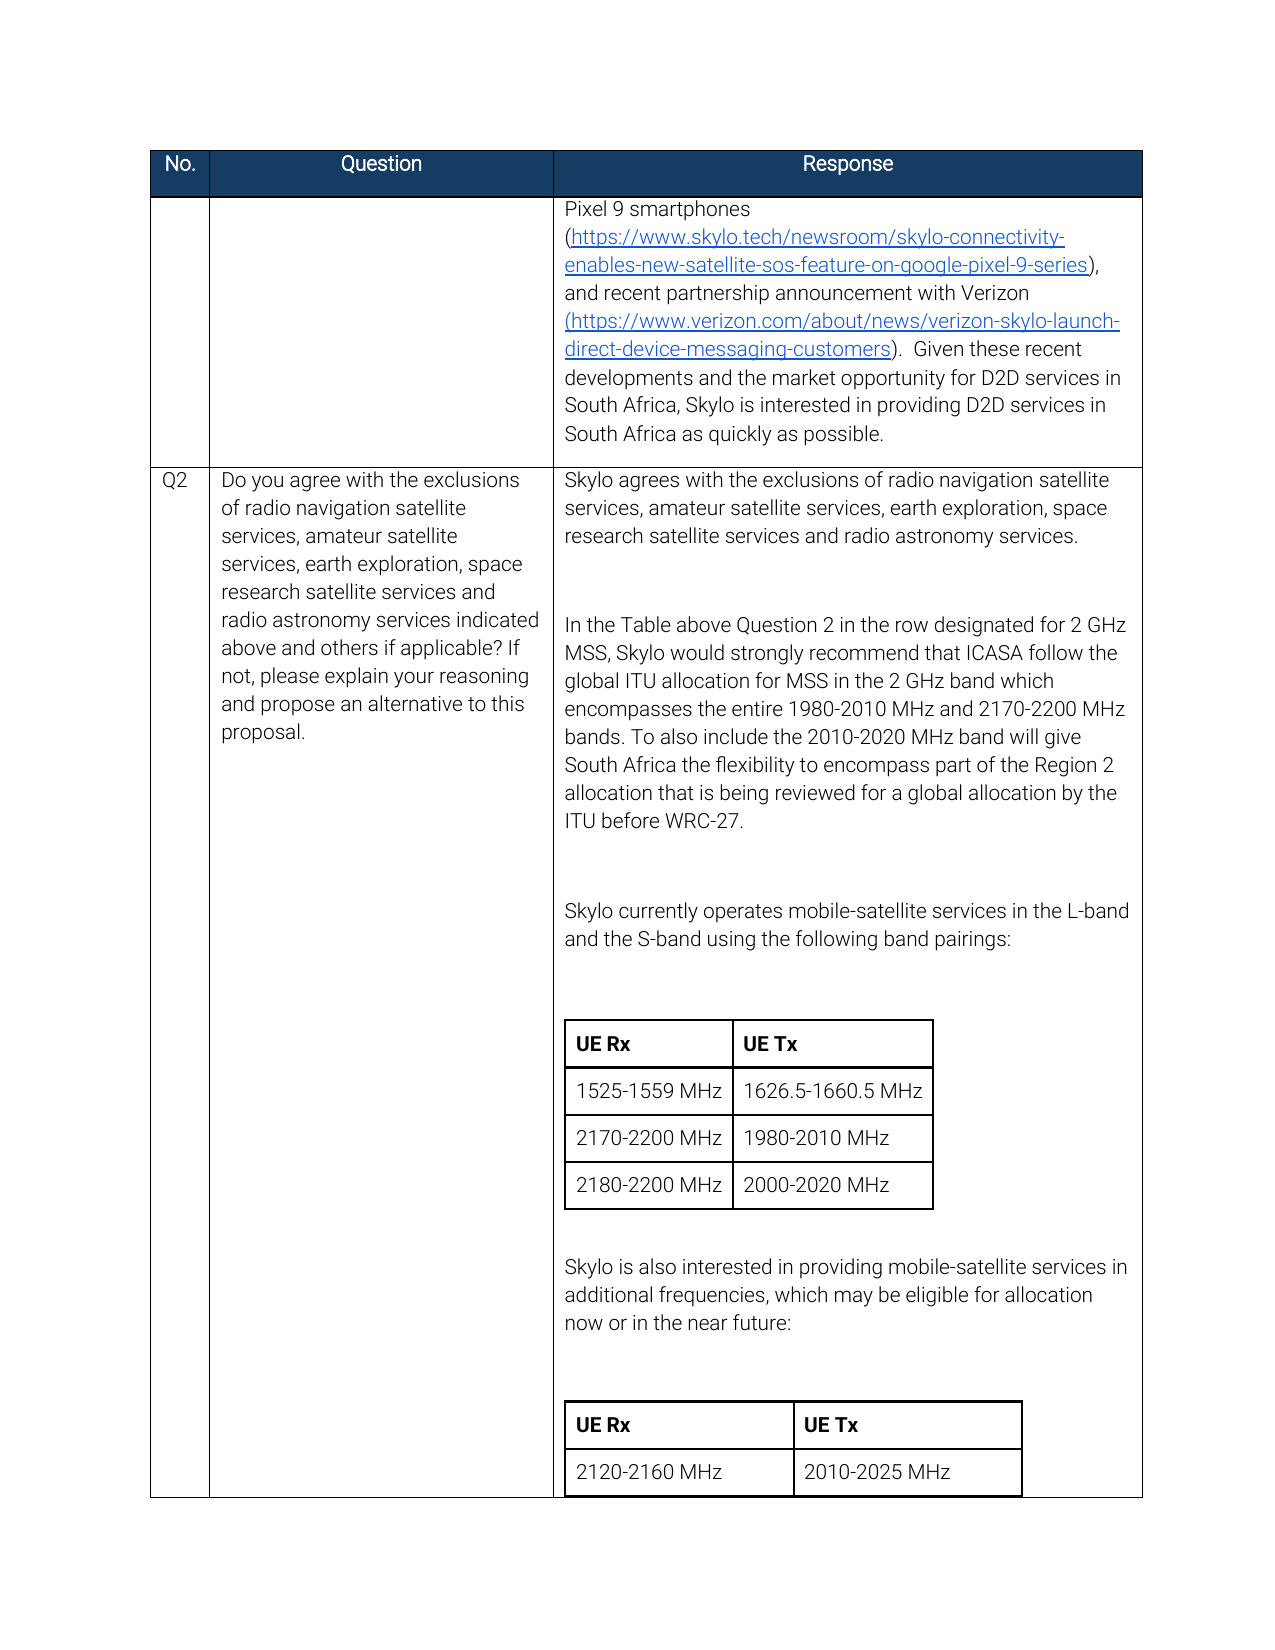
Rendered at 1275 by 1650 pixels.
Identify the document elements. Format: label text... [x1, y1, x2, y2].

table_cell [554, 198, 1142, 467]
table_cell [210, 198, 553, 467]
table_cell Q1 [151, 198, 209, 467]
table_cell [554, 468, 1142, 1497]
table_header No. [151, 151, 209, 196]
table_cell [210, 468, 553, 1497]
table_header Response [554, 151, 1142, 196]
table_cell Q2 [151, 468, 209, 1497]
table_header Question [210, 151, 553, 196]
